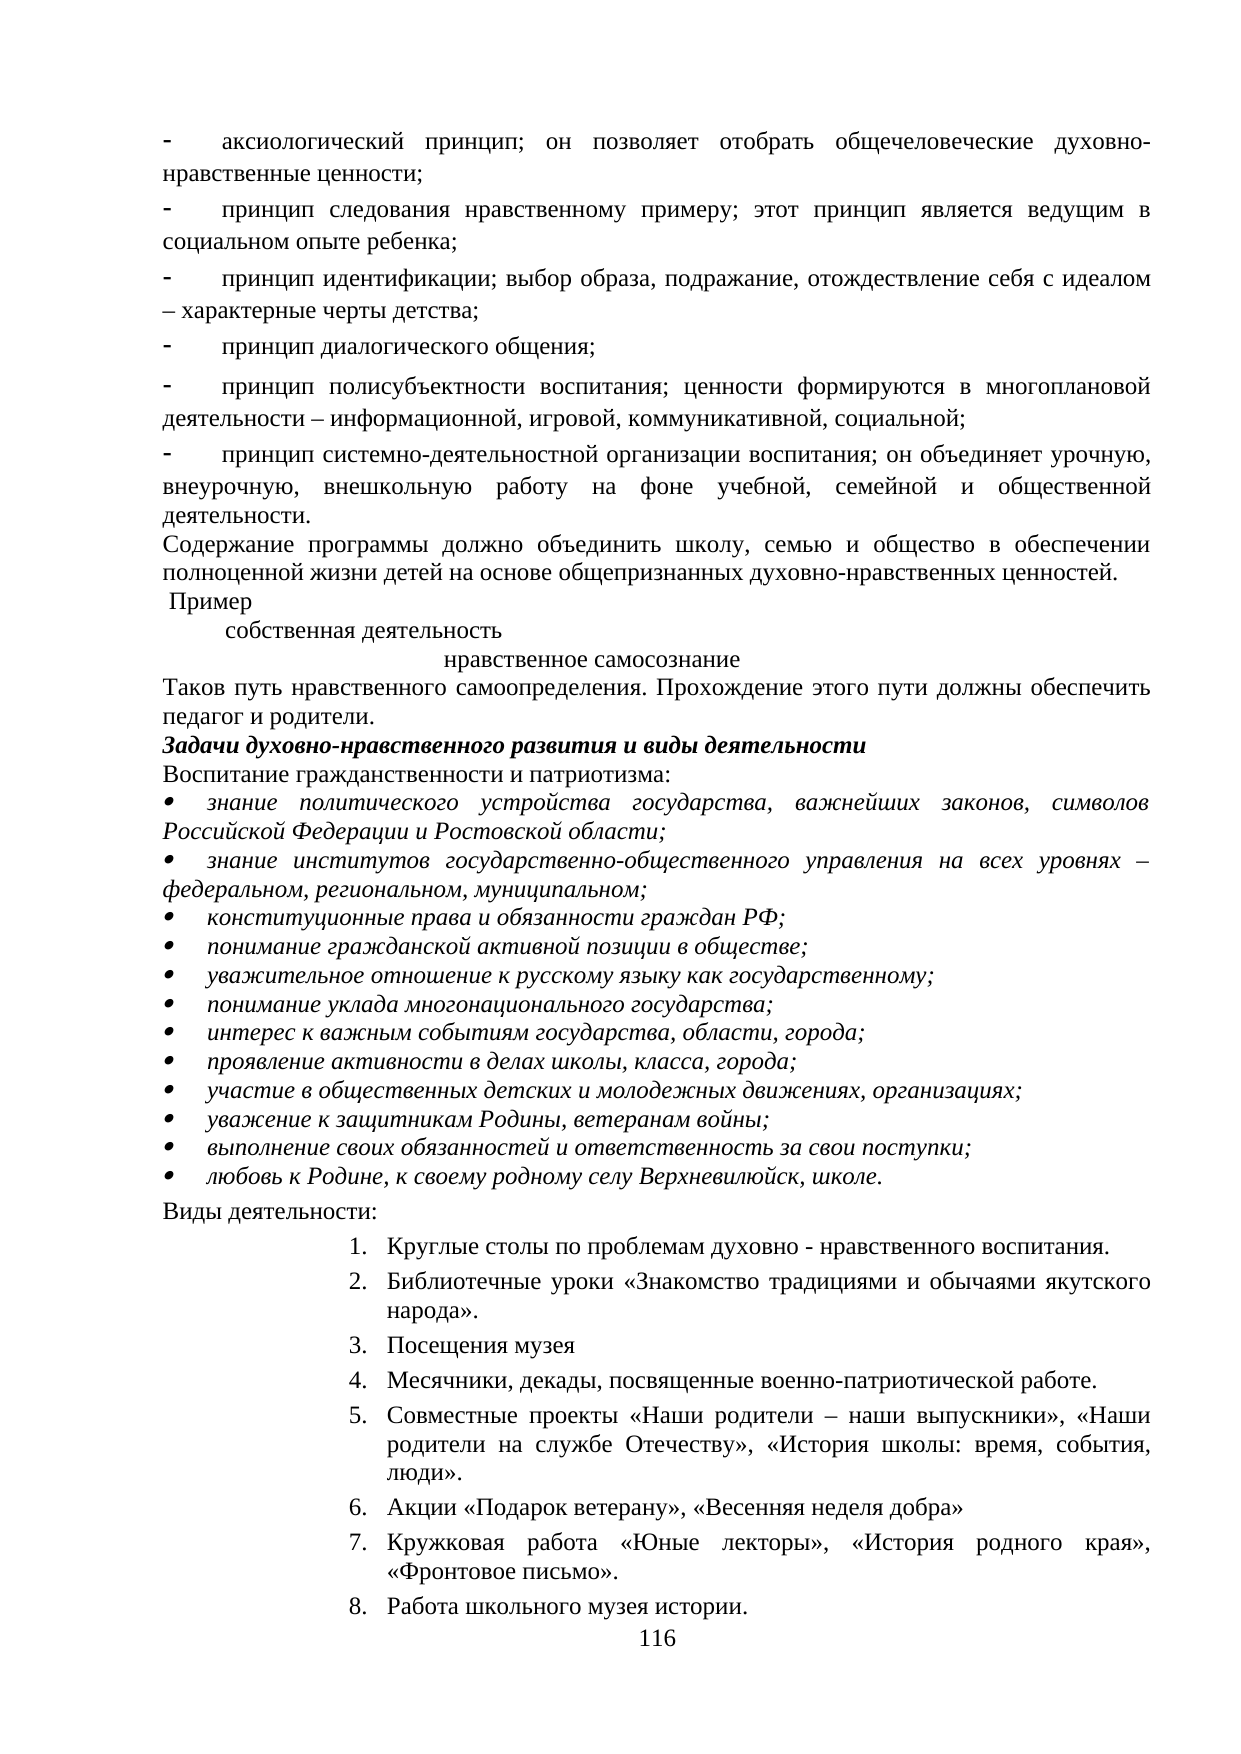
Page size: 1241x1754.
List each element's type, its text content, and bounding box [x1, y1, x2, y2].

list понимание уклада многонационального государства; [162, 989, 1152, 1017]
text нравственное самосознание [162, 644, 1152, 672]
list понимание гражданской активной позиции в обществе; [162, 931, 1152, 960]
text Задачи духовно-нравственного развития и виды деятельности [162, 730, 1152, 759]
list выполнение своих обязанностей и ответственность за свои поступки; [162, 1132, 1152, 1161]
list Круглые столы по проблемам духовно - нравственного воспитания. [349, 1231, 1152, 1260]
list конституционные права и обязанности граждан РФ; [162, 902, 1152, 931]
list интерес к важным событиям государства, области, города; [162, 1017, 1152, 1046]
list проявление активности в делах школы, класса, города; [162, 1046, 1152, 1075]
list Работа школьного музея истории. [349, 1591, 1152, 1620]
text Содержание программы должно объединить школу, семью и общество в обеспечении полноценной жизни детей на основе общепризнанных духовно-нравственных ценностей. [162, 529, 1152, 586]
text Воспитание гражданственности и патриотизма: [162, 759, 1152, 787]
list уважение к защитникам Родины, ветеранам войны; [162, 1104, 1152, 1132]
list Посещения музея [349, 1330, 1152, 1359]
list Кружковая работа «Юные лекторы», «История родного края», «Фронтовое письмо». [349, 1527, 1152, 1585]
list участие в общественных детских и молодежных движениях, организациях; [162, 1075, 1152, 1104]
list знание институтов государственно-общественного управления на всех уровнях – федеральном, региональном, муниципальном; [162, 845, 1152, 902]
text собственная деятельность [162, 615, 1152, 644]
list Акции «Подарок ветерану», «Весенняя неделя добра» [349, 1492, 1152, 1521]
list принцип диалогического общения; [162, 323, 1152, 363]
list принцип идентификации; выбор образа, подражание, отождествление себя с идеалом – характерные черты детства; [162, 255, 1152, 323]
text Таков путь нравственного самоопределения. Прохождение этого пути должны обеспечить педагог и родители. [162, 672, 1152, 730]
list любовь к Родине, к своему родному селу Верхневилюйск, школе. [162, 1161, 1152, 1190]
list аксиологический принцип; он позволяет отобрать общечеловеческие духовно-нравственные ценности; [162, 118, 1152, 187]
text Виды деятельности: [162, 1196, 1152, 1225]
list принцип следования нравственному примеру; этот принцип является ведущим в социальном опыте ребенка; [162, 187, 1152, 255]
list принцип полисубъектности воспитания; ценности формируются в многоплановой деятельности – информационной, игровой, коммуникативной, социальной; [162, 363, 1152, 432]
list Совместные проекты «Наши родители – наши выпускники», «Наши родители на службе Отечеству», «История школы: время, события, люди». [349, 1400, 1152, 1486]
list Месячники, декады, посвященные военно-патриотической работе. [349, 1365, 1152, 1394]
list знание политического устройства государства, важнейших законов, символов Российской Федерации и Ростовской области; [162, 787, 1152, 845]
list принцип системно-деятельностной организации воспитания; он объединяет урочную, внеурочную, внешкольную работу на фоне учебной, семейной и общественной деятельности. [162, 432, 1152, 529]
text Пример [162, 586, 1152, 615]
list уважительное отношение к русскому языку как государственному; [162, 960, 1152, 989]
list Библиотечные уроки «Знакомство традициями и обычаями якутского народа». [349, 1266, 1152, 1324]
